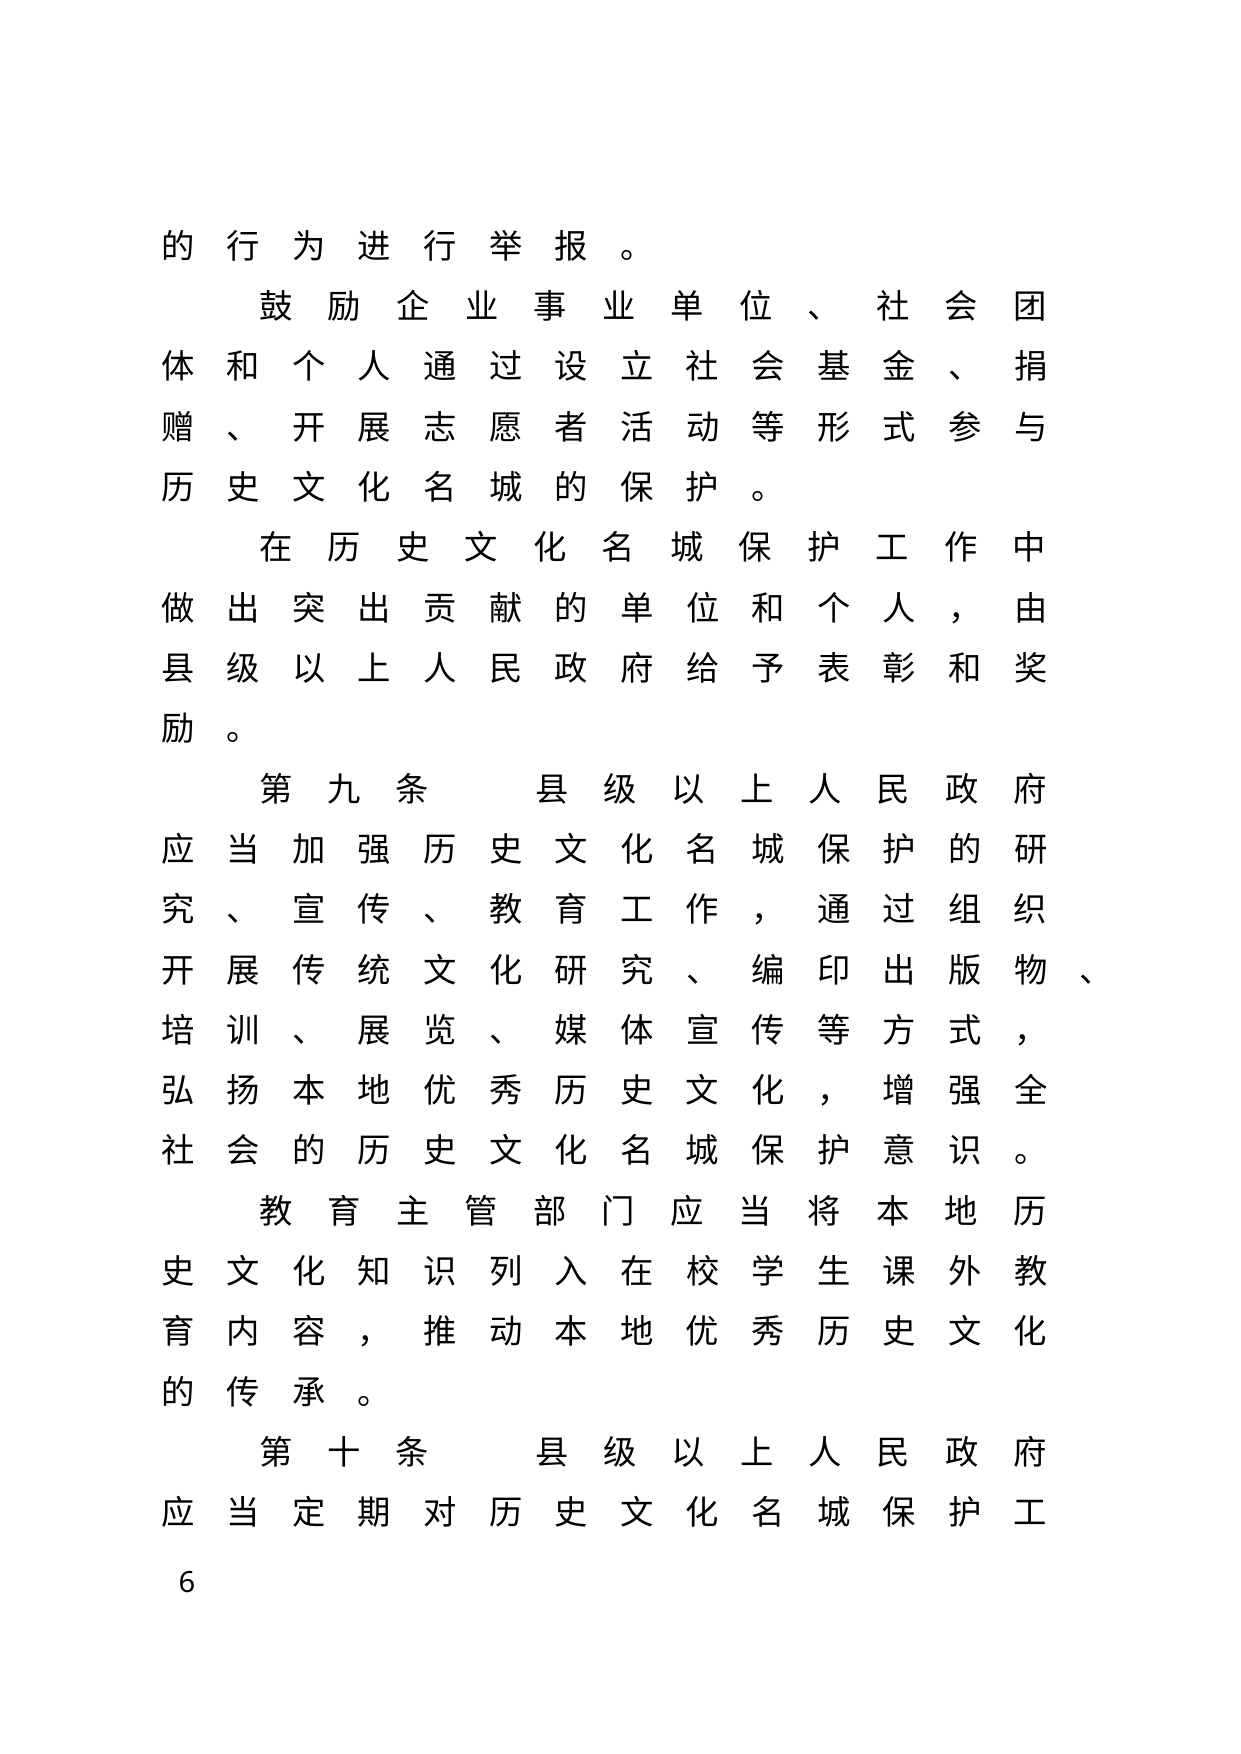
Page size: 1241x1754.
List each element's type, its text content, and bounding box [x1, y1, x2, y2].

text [161, 1420, 1079, 1540]
text 第九条 县级以上人民政府应当加强历史文化名城保护的研究、宣传、教育工作，通过组织开展传统文化研究、编印出版物、培训、展览、媒体宣传等方式，弘扬本地优秀历史文化，增强全社会的历史文化名城保护意识。 [161, 756, 1079, 1178]
text 在历史文化名城保护工作中做出突出贡献的单位和个人，由县级以上人民政府给予表彰和奖励。 [161, 515, 1079, 756]
text 教育主管部门应当将本地历史文化知识列入在校学生课外教育内容，推动本地优秀历史文化的传承。 [161, 1178, 1079, 1420]
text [161, 213, 1079, 274]
text 鼓励企业事业单位、社会团体和个人通过设立社会基金、捐赠、开展志愿者活动等形式参与历史文化名城的保护。 [161, 274, 1079, 515]
